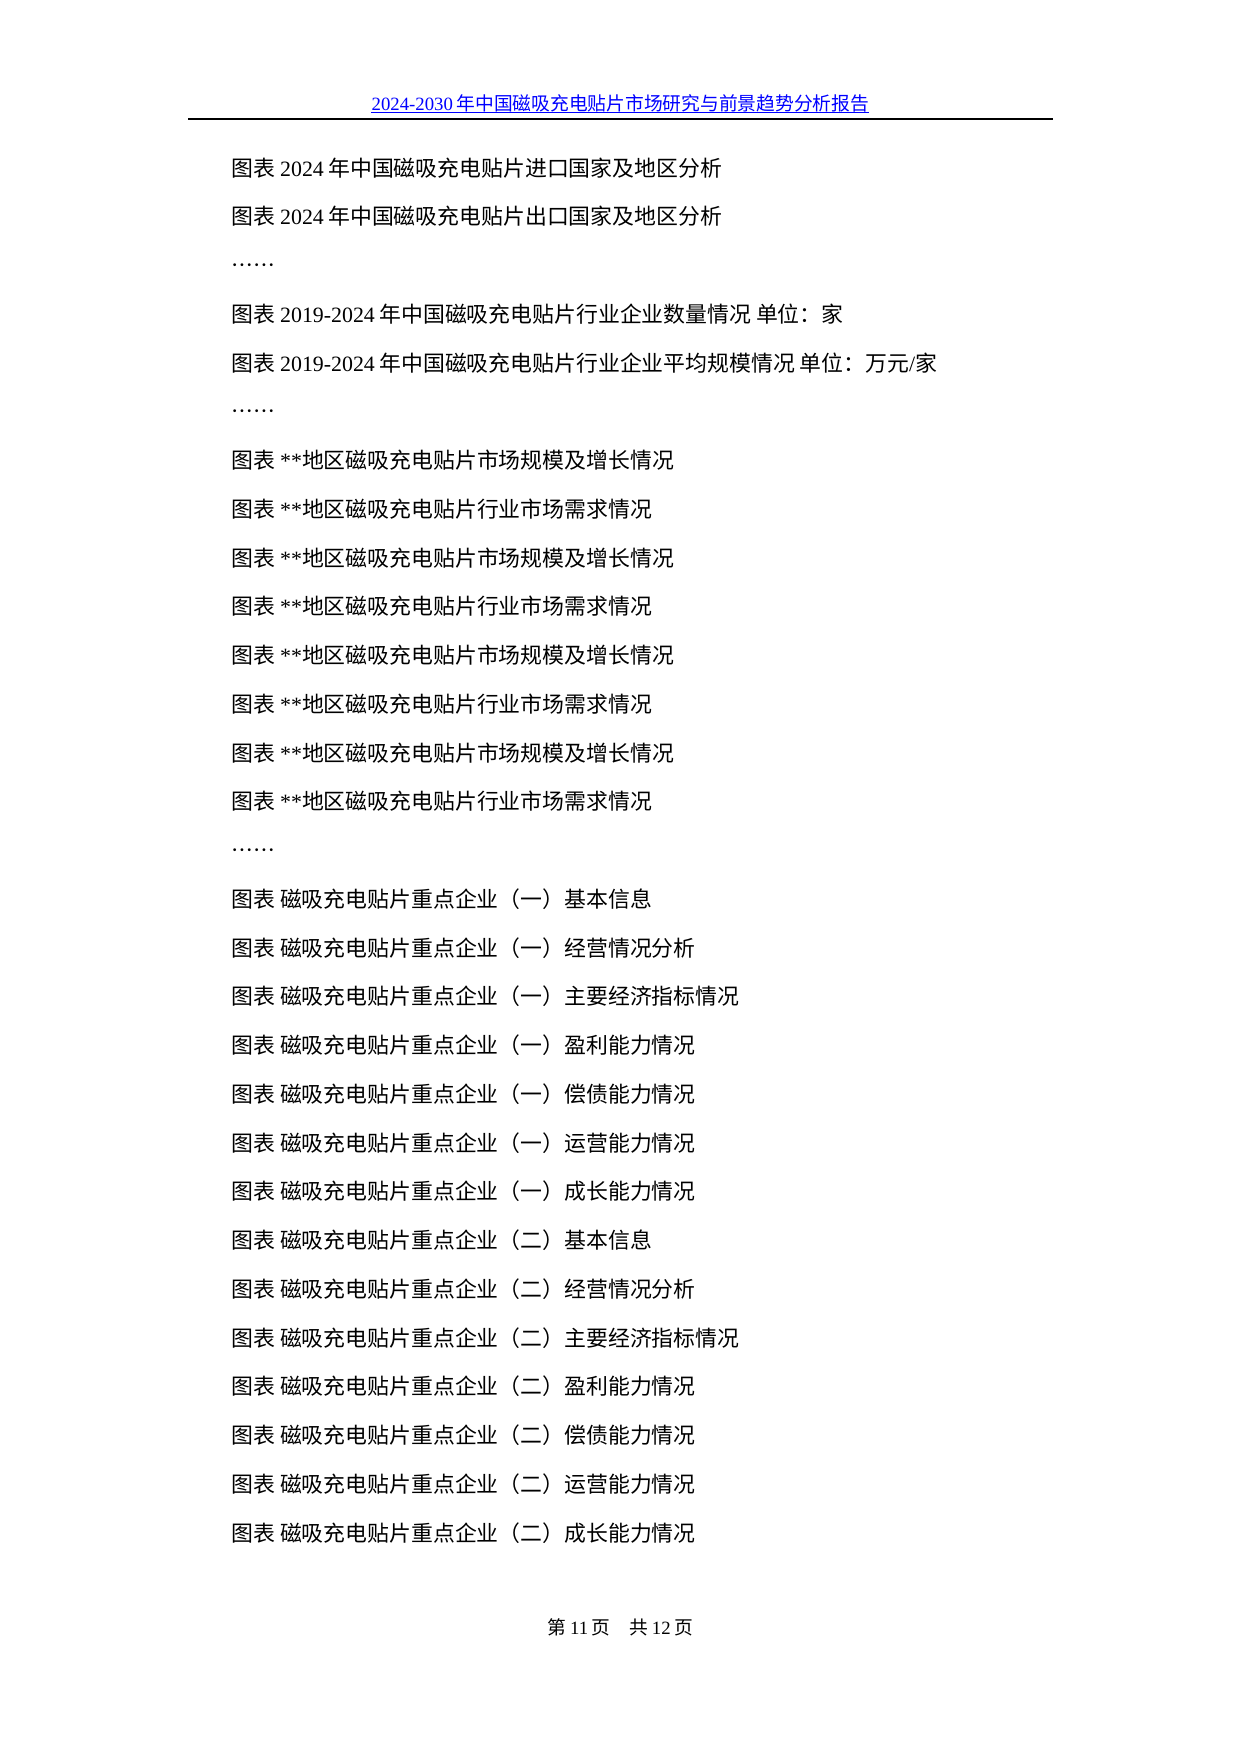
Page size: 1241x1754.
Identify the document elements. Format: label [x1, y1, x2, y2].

text [187, 150, 1053, 1548]
